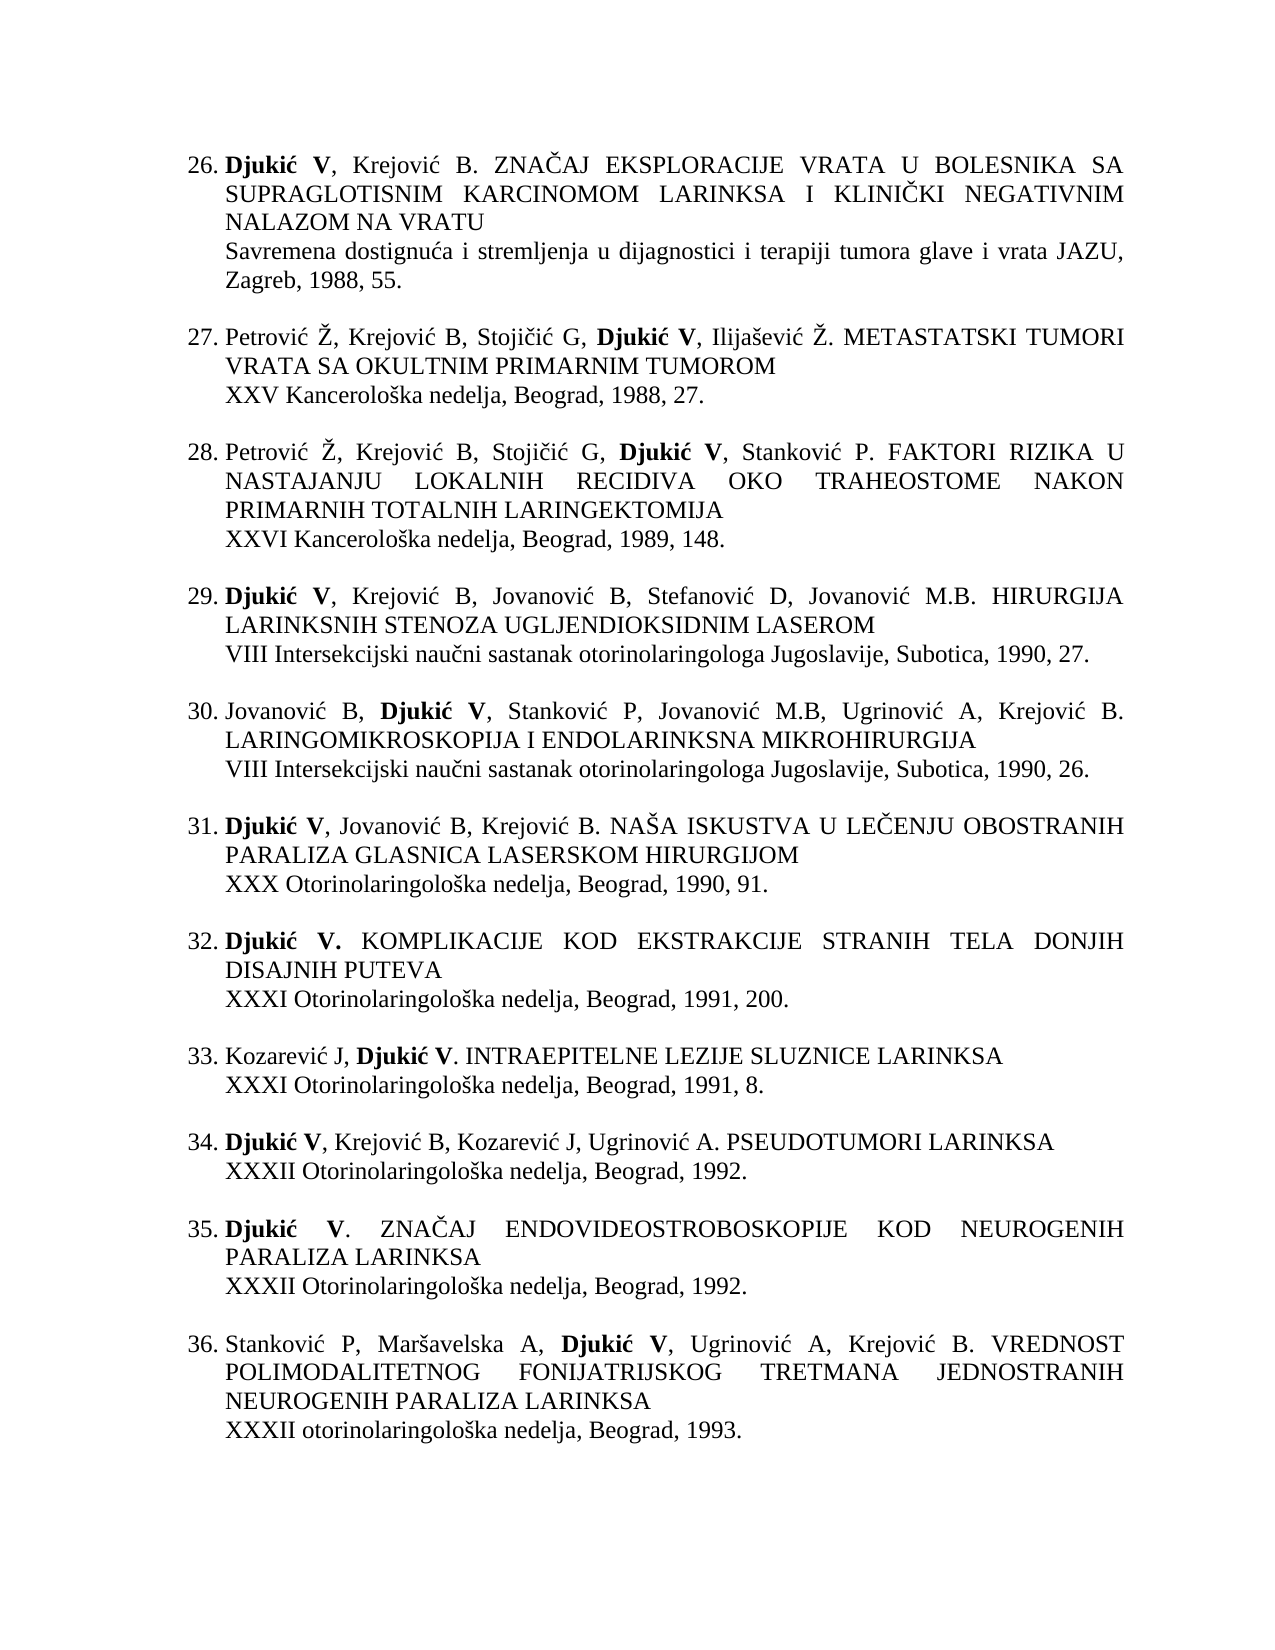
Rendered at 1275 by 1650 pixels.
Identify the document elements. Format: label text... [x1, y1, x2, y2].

list Djukić V, Jovanović B, Krejović B. NAŠA ISKUSTVA U LEČENJU OBOSTRANIH PARALIZA GLASNICA LASERSKOM HIRURGIJOM [187, 811, 1125, 869]
text XXXI Otorinolaringološka nedelja, Beograd, 1991, 200. [225, 984, 1125, 1012]
list Kozarević J, Djukić V. INTRAEPITELNE LEZIJE SLUZNICE LARINKSA [187, 1041, 1125, 1070]
text VIII Intersekcijski naučni sastanak otorinolaringologa Jugoslavije, Subotica, 1990, 26. [225, 754, 1125, 782]
text XXV Kancerološka nedelja, Beograd, 1988, 27. [225, 380, 1125, 409]
list Djukić V, Krejović B, Jovanović B, Stefanović D, Jovanović M.B. HIRURGIJA LARINKSNIH STENOZA UGLJENDIOKSIDNIM LASEROM [187, 581, 1125, 639]
text XXXI Otorinolaringološka nedelja, Beograd, 1991, 8. [225, 1070, 1125, 1099]
list Djukić V, Krejović B. ZNAČAJ EKSPLORACIJE VRATA U BOLESNIKA SA SUPRAGLOTISNIM KARCINOMOM LARINKSA I KLINIČKI NEGATIVNIM NALAZOM NA VRATU [187, 150, 1125, 236]
list Djukić V, Krejović B, Kozarević J, Ugrinović A. PSEUDOTUMORI LARINKSA [187, 1127, 1125, 1156]
text XXXII Otorinolaringološka nedelja, Beograd, 1992. [225, 1271, 1125, 1300]
text XXXII otorinolaringološka nedelja, Beograd, 1993. [225, 1415, 1125, 1444]
text Savremena dostignuća i stremljenja u dijagnostici i terapiji tumora glave i vrata JAZU, Zagreb, 1988, 55. [225, 236, 1125, 294]
list Jovanović B, Djukić V, Stanković P, Jovanović M.B, Ugrinović A, Krejović B. LARINGOMIKROSKOPIJA I ENDOLARINKSNA MIKROHIRURGIJA [187, 696, 1125, 754]
list Petrović Ž, Krejović B, Stojičić G, Djukić V, Ilijašević Ž. METASTATSKI TUMORI VRATA SA OKULTNIM PRIMARNIM TUMOROM [187, 322, 1125, 380]
list Djukić V. KOMPLIKACIJE KOD EKSTRAKCIJE STRANIH TELA DONJIH DISAJNIH PUTEVA [187, 926, 1125, 984]
text XXVI Kancerološka nedelja, Beograd, 1989, 148. [225, 524, 1125, 552]
text XXXII Otorinolaringološka nedelja, Beograd, 1992. [225, 1156, 1125, 1185]
list Stanković P, Maršavelska A, Djukić V, Ugrinović A, Krejović B. VREDNOST POLIMODALITETNOG FONIJATRIJSKOG TRETMANA JEDNOSTRANIH NEUROGENIH PARALIZA LARINKSA [187, 1329, 1125, 1415]
text VIII Intersekcijski naučni sastanak otorinolaringologa Jugoslavije, Subotica, 1990, 27. [225, 639, 1125, 667]
list Petrović Ž, Krejović B, Stojičić G, Djukić V, Stanković P. FAKTORI RIZIKA U NASTAJANJU LOKALNIH RECIDIVA OKO TRAHEOSTOME NAKON PRIMARNIH TOTALNIH LARINGEKTOMIJA [187, 437, 1125, 524]
text XXX Otorinolaringološka nedelja, Beograd, 1990, 91. [225, 869, 1125, 897]
list Djukić V. ZNAČAJ ENDOVIDEOSTROBOSKOPIJE KOD NEUROGENIH PARALIZA LARINKSA [187, 1214, 1125, 1271]
